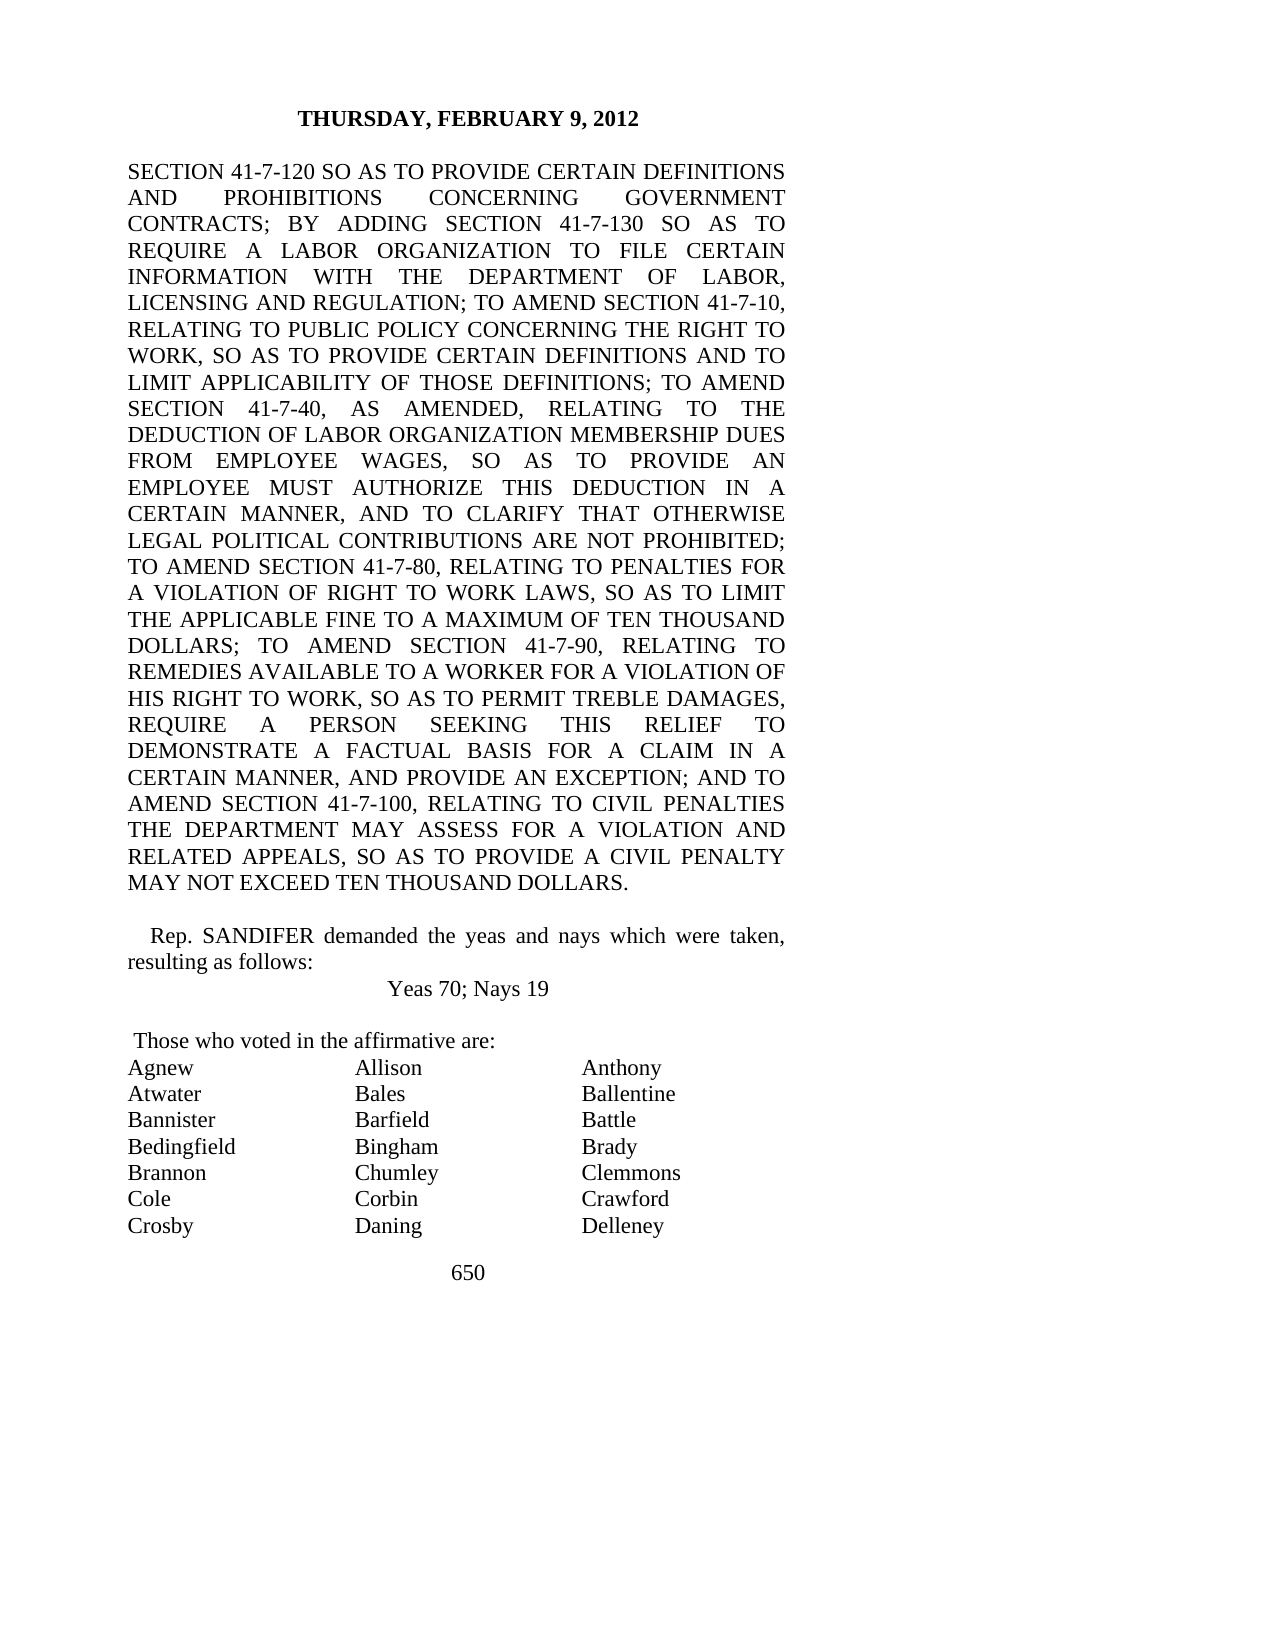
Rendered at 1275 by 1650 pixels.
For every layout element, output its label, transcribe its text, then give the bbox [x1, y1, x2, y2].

table_cell Battle [570, 1106, 797, 1133]
table_cell Ballentine [570, 1080, 797, 1106]
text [127, 158, 786, 896]
table_cell Atwater [116, 1080, 343, 1106]
table_cell Corbin [343, 1186, 570, 1212]
table_cell Chumley [343, 1159, 570, 1186]
table_cell Brady [570, 1133, 797, 1159]
table_cell Clemmons [570, 1159, 797, 1186]
table_header Agnew [116, 1054, 343, 1080]
table_cell Daning [343, 1212, 570, 1238]
table_cell Cole [116, 1186, 343, 1212]
table_cell Bales [343, 1080, 570, 1106]
table_cell Bingham [343, 1133, 570, 1159]
table_header Allison [343, 1054, 570, 1080]
table_cell Barfield [343, 1106, 570, 1133]
table_header Anthony [570, 1054, 797, 1080]
text Those who voted in the affirmative are: [127, 1027, 786, 1054]
text Rep. SANDIFER demanded the yeas and nays which were taken, resulting as follows: [127, 922, 786, 975]
text Yeas 70; Nays 19 [127, 975, 786, 1001]
table_cell Crawford [570, 1186, 797, 1212]
table_cell Bannister [116, 1106, 343, 1133]
table_cell Brannon [116, 1159, 343, 1186]
table_cell Delleney [570, 1212, 797, 1238]
table_cell Crosby [116, 1212, 343, 1238]
table_cell Bedingfield [116, 1133, 343, 1159]
